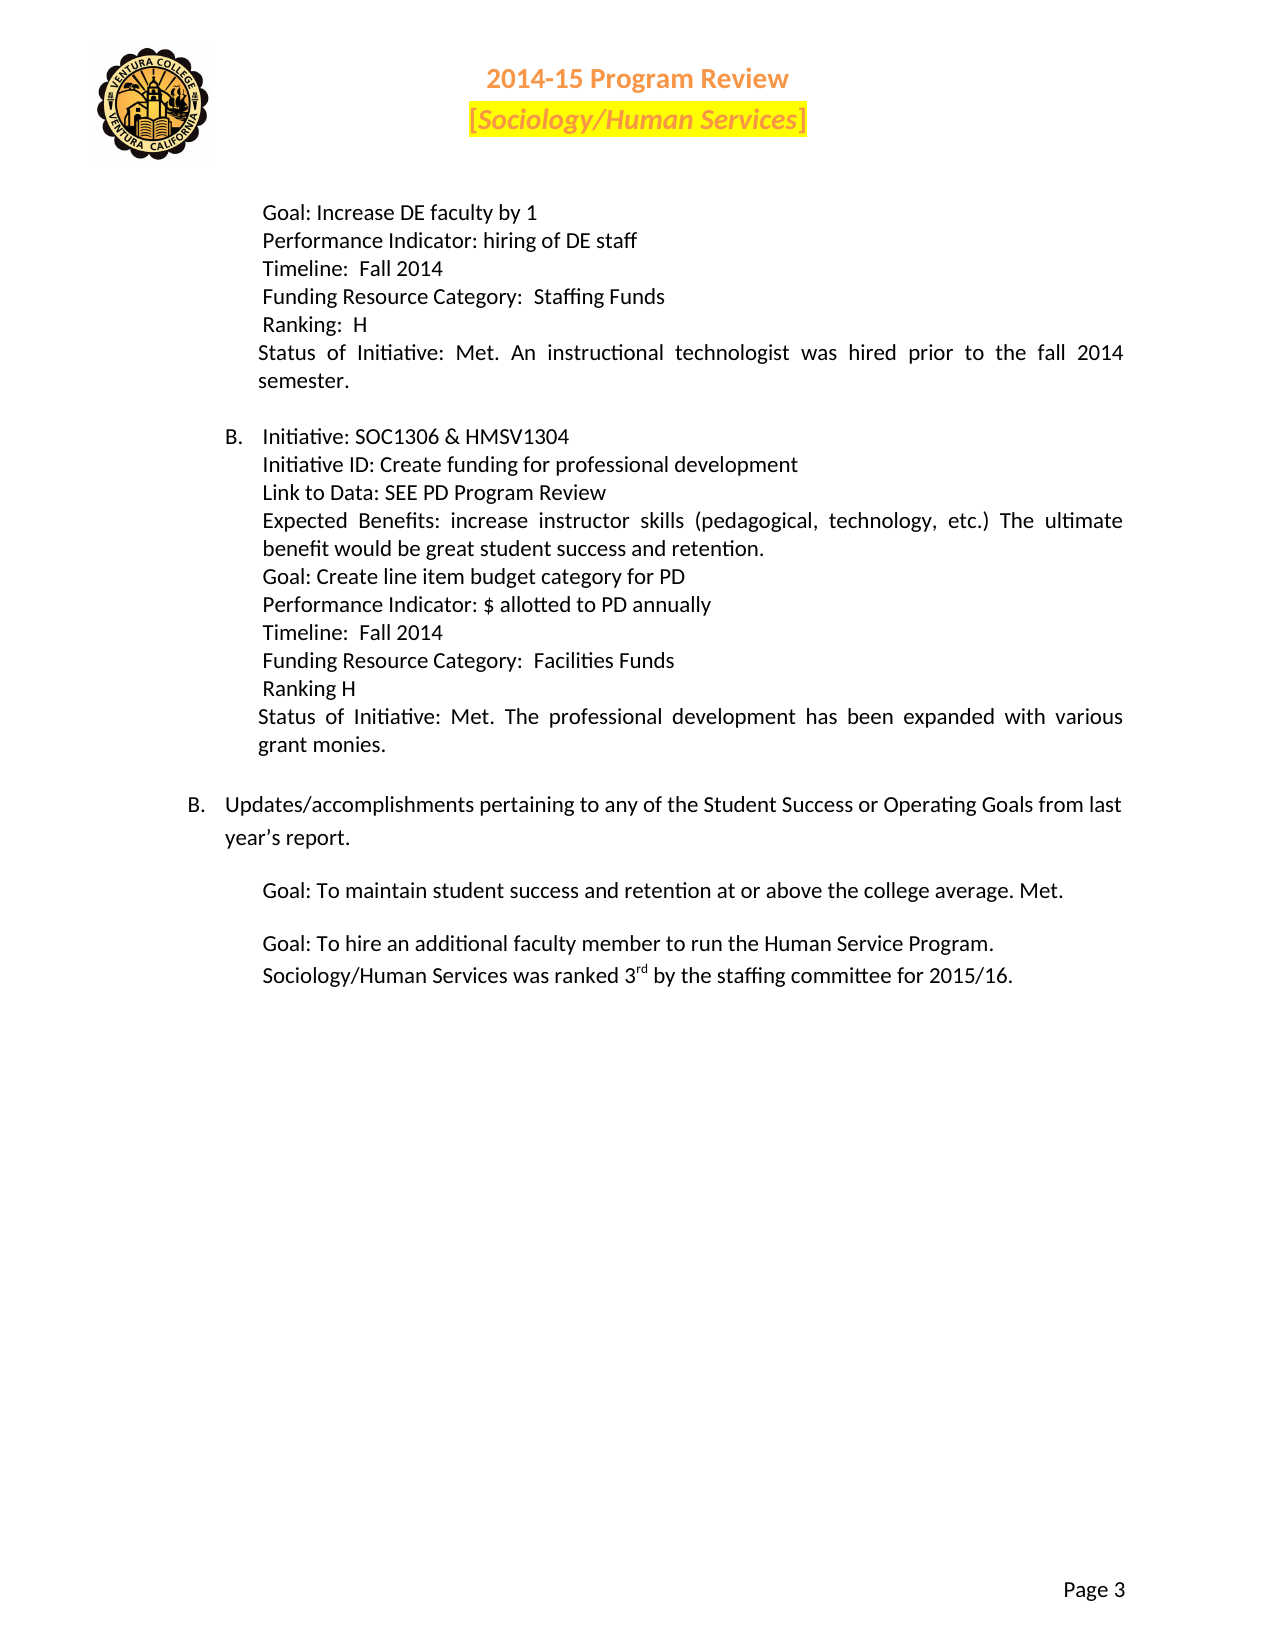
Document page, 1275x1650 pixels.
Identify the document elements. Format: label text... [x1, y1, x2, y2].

text Funding Resource Category: [262, 646, 1125, 674]
list Updates/accomplishments pertaining to any of the Student Success or Operating Goals from last year’s report. [187, 791, 1125, 851]
text Ranking: [262, 310, 1125, 338]
text Ranking H [262, 674, 1125, 702]
text Status of Initiative: Met. An instructional technologist was hired prior to the fall 2014 semester. [258, 338, 1125, 394]
text Performance Indicator: hiring of DE staff [262, 226, 1125, 254]
text Goal: To hire an additional faculty member to run the Human Service Program. Sociology/Human Services was ranked 3rd by the staffing committee for 2015/16. [262, 929, 1125, 989]
text Goal: Create line item budget category for PD [262, 562, 1125, 590]
text Timeline: [262, 618, 1125, 646]
text Status of Initiative: Met. The professional development has been expanded with various grant monies. [258, 702, 1125, 758]
text Goal: To maintain student success and retention at or above the college average. Met. [262, 876, 1125, 904]
picture [93, 44, 213, 164]
text Timeline: [262, 254, 1125, 282]
text Goal: Increase DE faculty by 1 [262, 198, 1125, 226]
text Initiative ID: Create funding for professional development [262, 450, 1125, 478]
text Funding Resource Category: [262, 282, 1125, 310]
text Performance Indicator: $ allotted to PD annually [262, 590, 1125, 618]
text Expected Benefits: increase instructor skills (pedagogical, technology, etc.) The ultimate benefit would be great student success and retention. [262, 506, 1125, 562]
text Link to Data: SEE PD Program Review [262, 478, 1125, 506]
list Initiative: SOC1306 & HMSV1304 [225, 422, 1125, 450]
